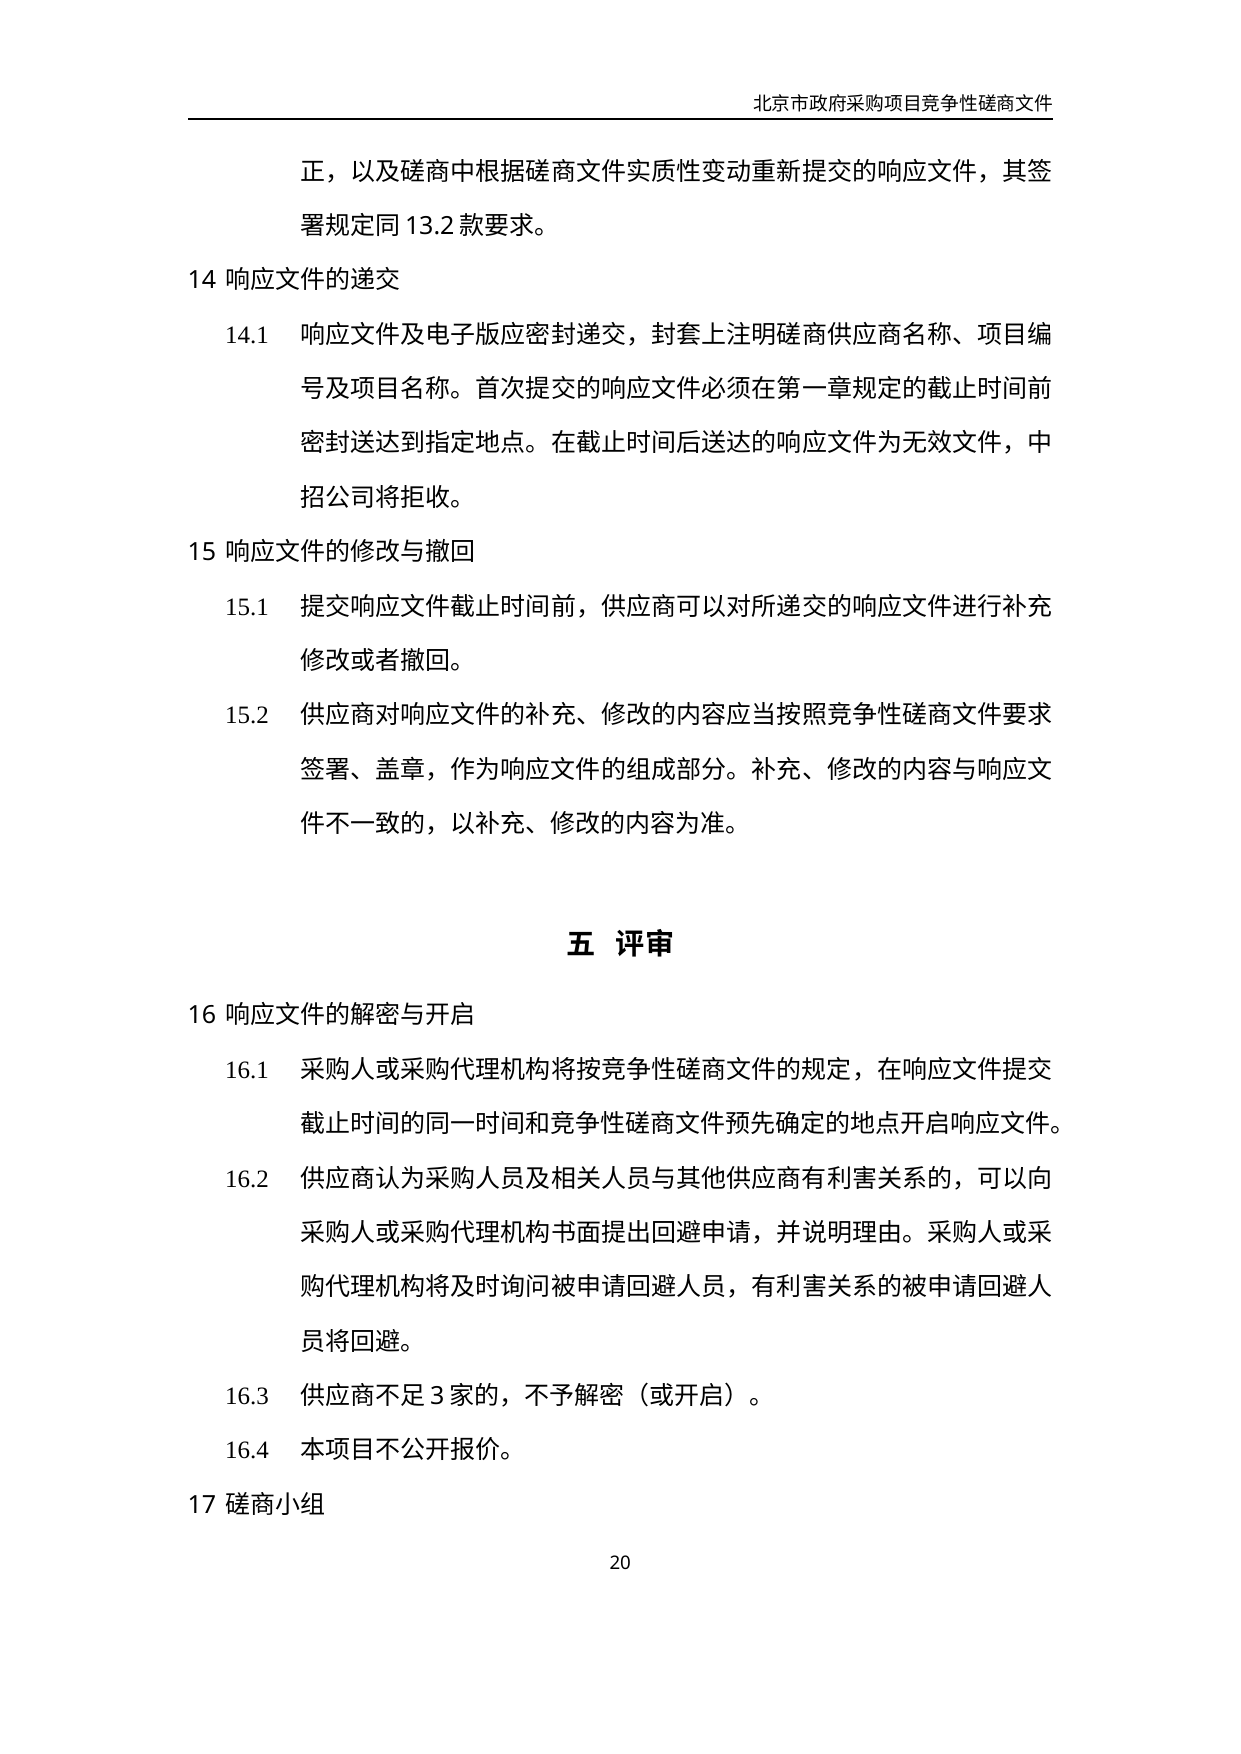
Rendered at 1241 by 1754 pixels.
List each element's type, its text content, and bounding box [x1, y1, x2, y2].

list 采购人或采购代理机构将按竞争性磋商文件的规定，在响应文件提交截止时间的同一时间和竞争性磋商文件预先确定的地点开启响应文件。 [225, 1049, 1053, 1140]
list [225, 151, 1053, 242]
list 提交响应文件截止时间前，供应商可以对所递交的响应文件进行补充、修改或者撤回。 [225, 586, 1053, 677]
list 磋商小组 [187, 1484, 1053, 1521]
list 供应商对响应文件的补充、修改的内容应当按照竞争性磋商文件要求签署、盖章，作为响应文件的组成部分。补充、修改的内容与响应文件不一致的，以补充、修改的内容为准。 [225, 695, 1053, 840]
subtitle 五 评审 [187, 909, 1053, 974]
list 响应文件的递交 [187, 260, 1053, 296]
list 响应文件的解密与开启 [187, 995, 1053, 1031]
list 本项目不公开报价。 [225, 1430, 1053, 1466]
list 供应商不足3家的，不予解密（或开启）。 [225, 1376, 1053, 1412]
list 响应文件及电子版应密封递交，封套上注明磋商供应商名称、项目编号及项目名称。首次提交的响应文件必须在第一章规定的截止时间前密封送达到指定地点。在截止时间后送达的响应文件为无效文件，中招公司将拒收。 [225, 314, 1053, 513]
list 响应文件的修改与撤回 [187, 532, 1053, 568]
list 供应商认为采购人员及相关人员与其他供应商有利害关系的，可以向采购人或采购代理机构书面提出回避申请，并说明理由。采购人或采购代理机构将及时询问被申请回避人员，有利害关系的被申请回避人员将回避。 [225, 1158, 1053, 1357]
